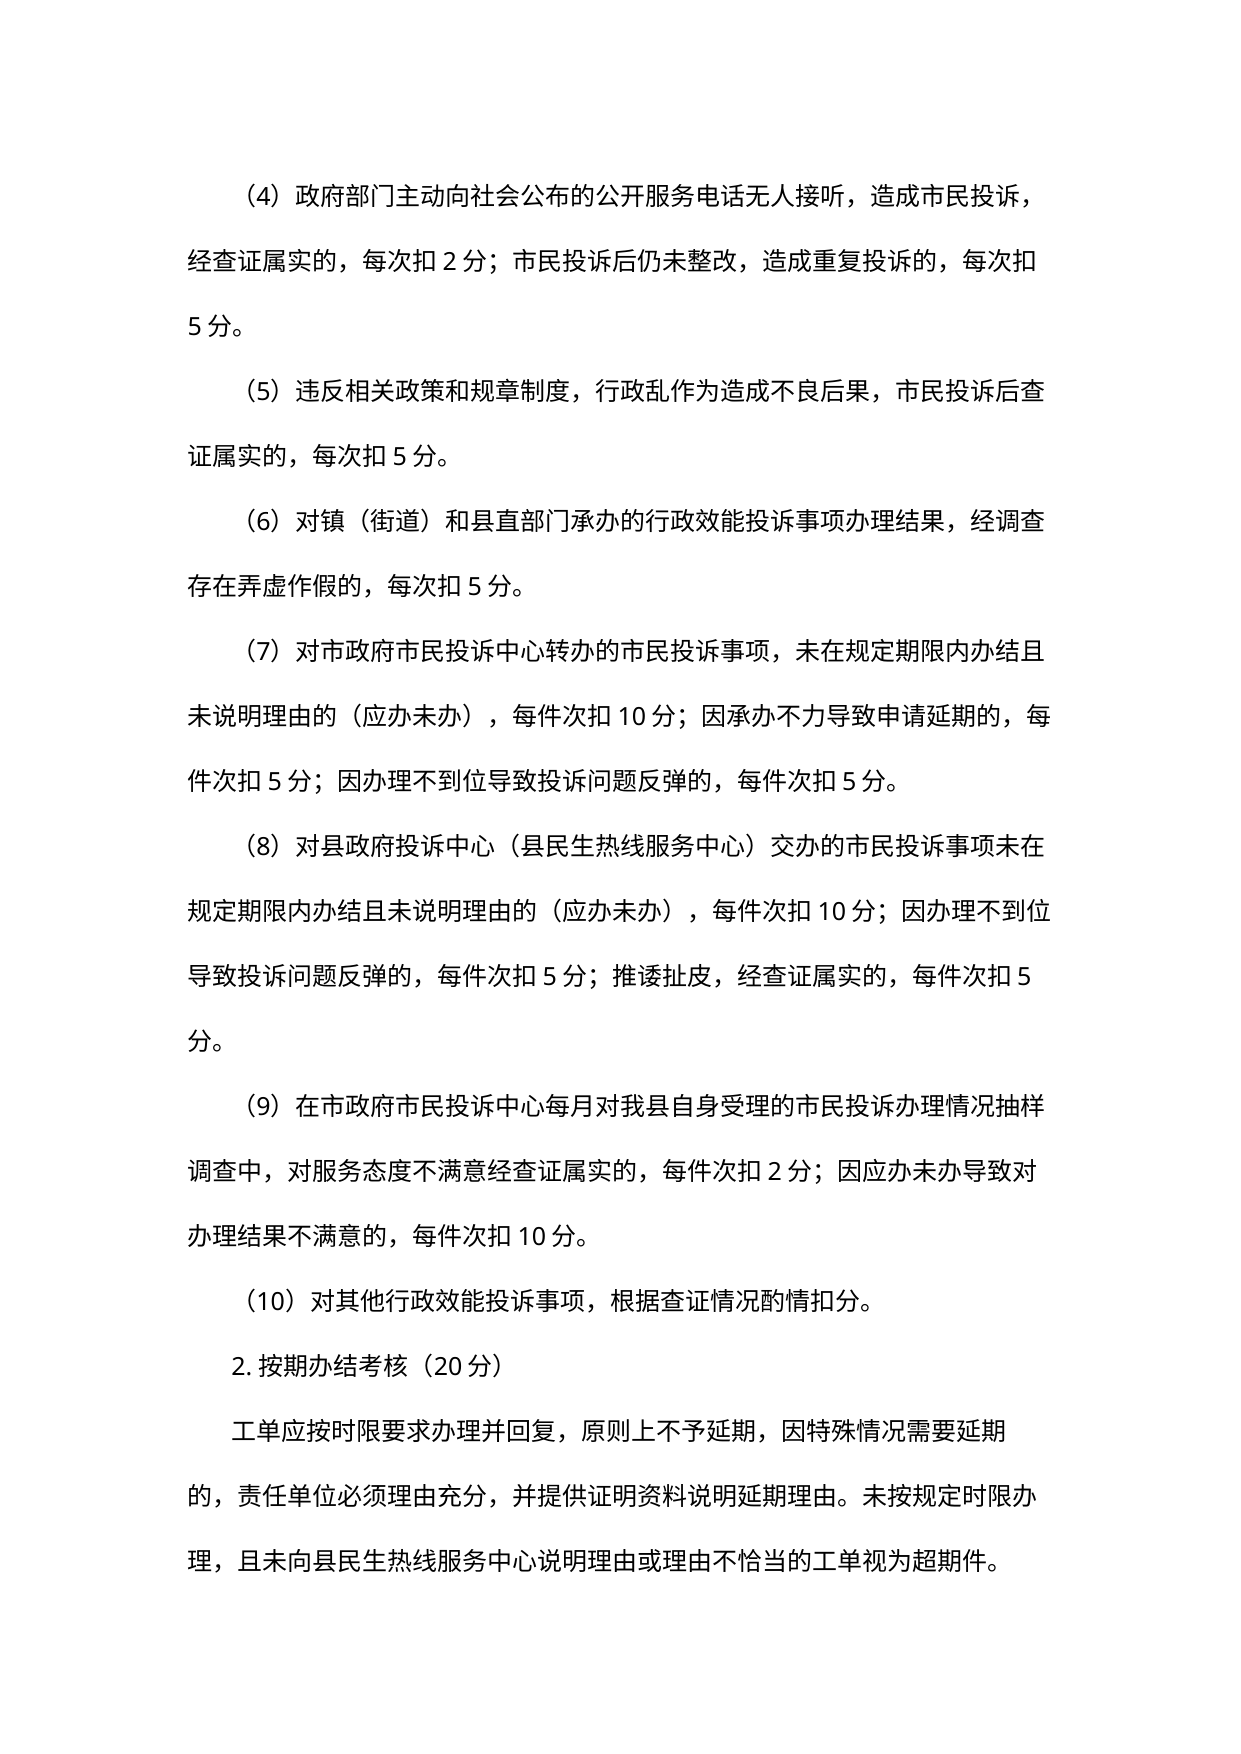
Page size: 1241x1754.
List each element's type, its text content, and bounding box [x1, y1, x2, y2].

text （4）政府部门主动向社会公布的公开服务电话无人接听，造成市民投诉，经查证属实的，每次扣2分；市民投诉后仍未整改，造成重复投诉的，每次扣5分。 [187, 162, 1053, 357]
text 2. 按期办结考核（20分） [187, 1332, 1053, 1397]
text （5）违反相关政策和规章制度，行政乱作为造成不良后果，市民投诉后查证属实的，每次扣5分。 [187, 357, 1053, 487]
text （6）对镇（街道）和县直部门承办的行政效能投诉事项办理结果，经调查存在弄虚作假的，每次扣5分。 [187, 487, 1053, 617]
text （9）在市政府市民投诉中心每月对我县自身受理的市民投诉办理情况抽样调查中，对服务态度不满意经查证属实的，每件次扣2分；因应办未办导致对办理结果不满意的，每件次扣10分。 [187, 1072, 1053, 1267]
text （7）对市政府市民投诉中心转办的市民投诉事项，未在规定期限内办结且未说明理由的（应办未办），每件次扣10分；因承办不力导致申请延期的，每件次扣5分；因办理不到位导致投诉问题反弹的，每件次扣5分。 [187, 617, 1053, 812]
text （10）对其他行政效能投诉事项，根据查证情况酌情扣分。 [187, 1267, 1053, 1332]
text 工单应按时限要求办理并回复，原则上不予延期，因特殊情况需要延期的，责任单位必须理由充分，并提供证明资料说明延期理由。未按规定时限办理，且未向县民生热线服务中心说明理由或理由不恰当的工单视为超期件。 [187, 1397, 1053, 1592]
text （8）对县政府投诉中心（县民生热线服务中心）交办的市民投诉事项未在规定期限内办结且未说明理由的（应办未办），每件次扣10分；因办理不到位导致投诉问题反弹的，每件次扣5分；推诿扯皮，经查证属实的，每件次扣5分。 [187, 812, 1053, 1072]
